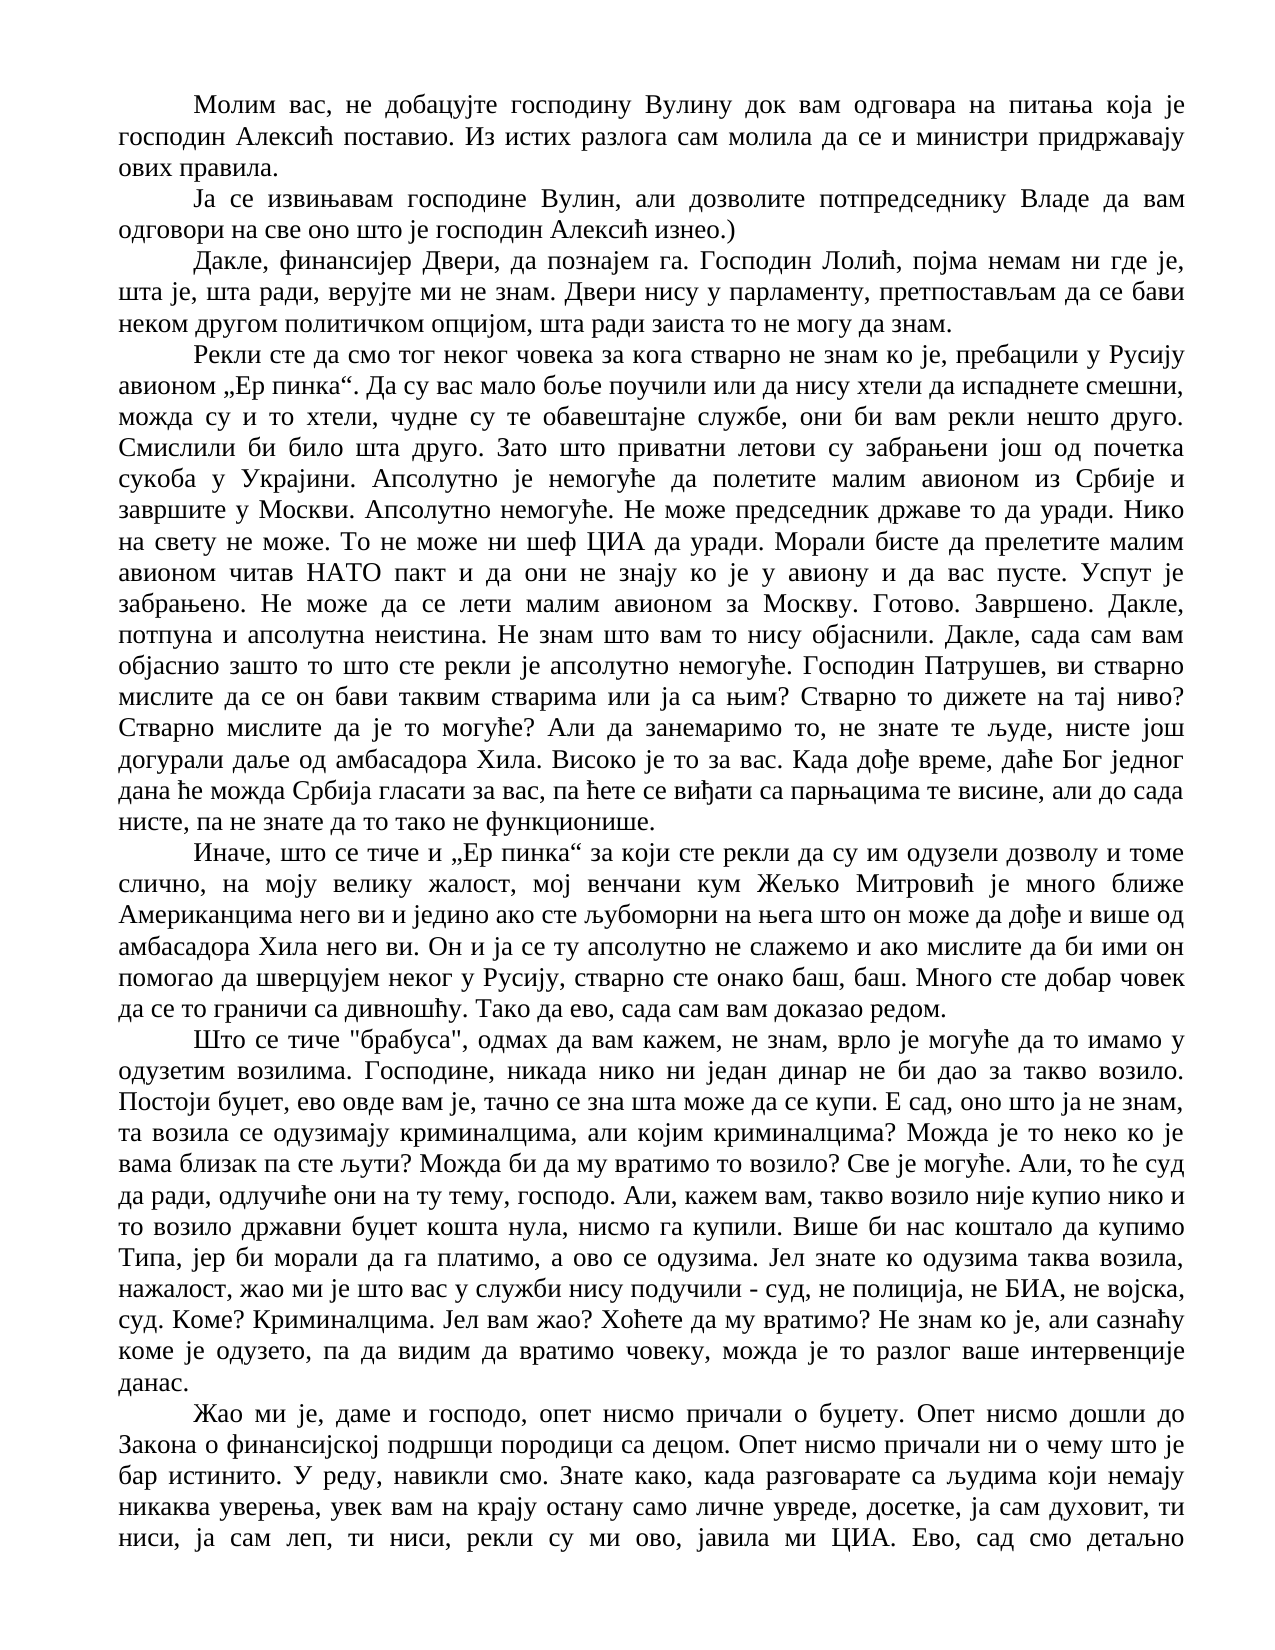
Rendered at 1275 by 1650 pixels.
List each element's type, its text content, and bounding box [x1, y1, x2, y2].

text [118, 1397, 1186, 1552]
text Рекли сте да смо тог неког човека за кога стварно не знам ко је, пребацили у Русију авионом „Ер пинка“. Да су вас мало боље поучили или да нису хтели да испаднете смешни, можда су и то хтели, чудне су те обавештајне службе, они би вам рекли нешто друго. Смислили би било шта друго. Зато што приватни летови су забрањени још од почетка сукоба у Украјини. Апсолутно је немогуће да полетите малим авионом из Србије и завршите у Москви. Апсолутно немогуће. Не може председник државе то да уради. Нико на свету не може. То не може ни шеф ЦИА да уради. Морали бисте да прелетите малим авионом читав НАТО пакт и да они не знају ко је у авиону и да вас пусте. Успут је забрањено. Не може да се лети малим авионом за Москву. Готово. Завршено. Дакле, потпуна и апсолутна неистина. Не знам што вам то нису објаснили. Дакле, сада сам вам објаснио зашто то што сте рекли је апсолутно немогуће. Господин Патрушев, ви стварно мислите да се он бави таквим стварима или ја са њим? Стварно то дижете на тај ниво? Стварно мислите да је то могуће? Али да занемаримо то, не знате те људе, нисте још догурали даље од амбасадора Хила. Високо је то за вас. Када дође време, даће Бог једног дана ће можда Србија гласати за вас, па ћете се виђати са парњацима те висине, али до сада нисте, па не знате да то тако не функционише. [118, 338, 1186, 836]
text Ја се извињавам господине Вулин, али дозволите потпредседнику Владе да вам одговори на све оно што је господин Алексић изнео.) [118, 182, 1186, 244]
text Што се тиче "брабуса", одмах да вам кажем, не знам, врло је могуће да то имамо у одузетим возилима. Господине, никада нико ни један динар не би дао за такво возило. Постоји буџет, ево овде вам је, тачно се зна шта може да се купи. Е сад, оно што ја не знам, та возила се одузимају криминалцима, али којим криминалцима? Можда је то неко ко је вама близак па сте љути? Можда би да му вратимо то возило? Све је могуће. Али, то ће суд да ради, одлучиће они на ту тему, господо. Али, кажем вам, такво возило није купио нико и то возило државни буџет кошта нула, нисмо га купили. Више би нас коштало да купимо Типа, јер би морали да га платимо, а ово се одузима. Јел знате ко одузима таква возила, нажалост, жао ми је што вас у служби нису подучили - суд, не полиција, не БИА, не војска, суд. Коме? Криминалцима. Јел вам жао? Хоћете да му вратимо? Не знам ко је, али сазнаћу коме је одузето, па да видим да вратимо човеку, можда је то разлог ваше интервенције данас. [118, 1023, 1186, 1397]
text Иначе, што се тиче и „Ер пинка“ за који сте рекли да су им одузели дозволу и томе слично, на моју велику жалост, мој венчани кум Жељко Митровић је много ближе Американцима него ви и једино ако сте љубоморни на њега што он може да дође и више од амбасадора Хила него ви. Он и ја се ту апсолутно не слажемо и ако мислите да би ими он помогао да шверцујем неког у Русију, стварно сте онако баш, баш. Много сте добар човек да се то граничи са дивношћу. Тако да ево, сада сам вам доказао редом. [118, 836, 1186, 1023]
text Дакле, финансијер Двери, да познајем га. Господин Лолић, појма немам ни где је, шта је, шта ради, верујте ми не знам. Двери нису у парламенту, претпостављам да се бави неком другом политичком опцијом, шта ради заиста то не могу да знам. [118, 244, 1186, 338]
text Молим вас, не добацујте господину Вулину док вам одговара на питања која је господин Алексић поставио. Из истих разлога сам молила да се и министри придржавају ових правила. [118, 89, 1186, 182]
